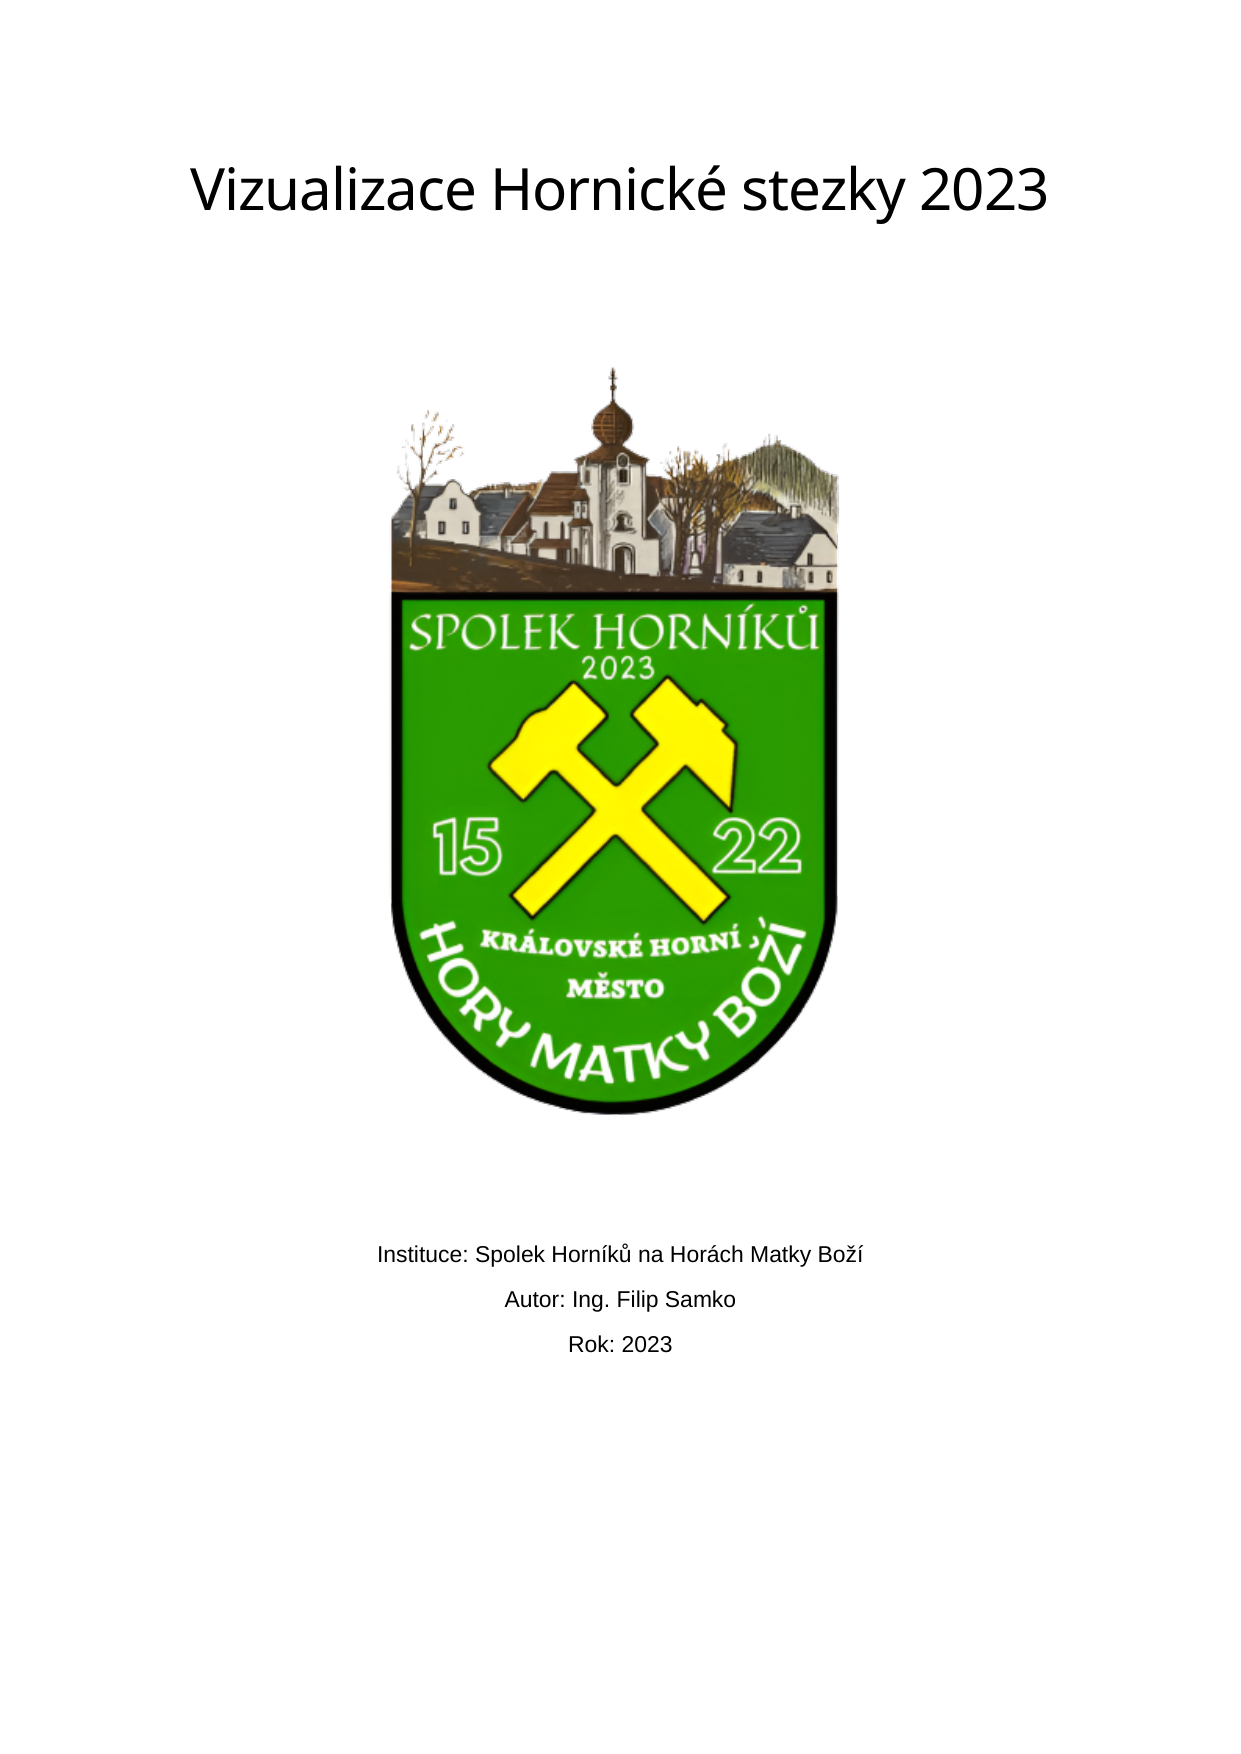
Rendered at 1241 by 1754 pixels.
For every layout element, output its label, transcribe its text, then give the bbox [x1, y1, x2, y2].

text Rok: 2023 [148, 1331, 1093, 1357]
title Vizualizace Hornické stezky 2023 [148, 148, 1093, 227]
text Autor: Ing. Filip Samko [148, 1286, 1093, 1312]
picture [221, 367, 1019, 1132]
text Instituce: Spolek Horníků na Horách Matky Boží [148, 1241, 1093, 1267]
